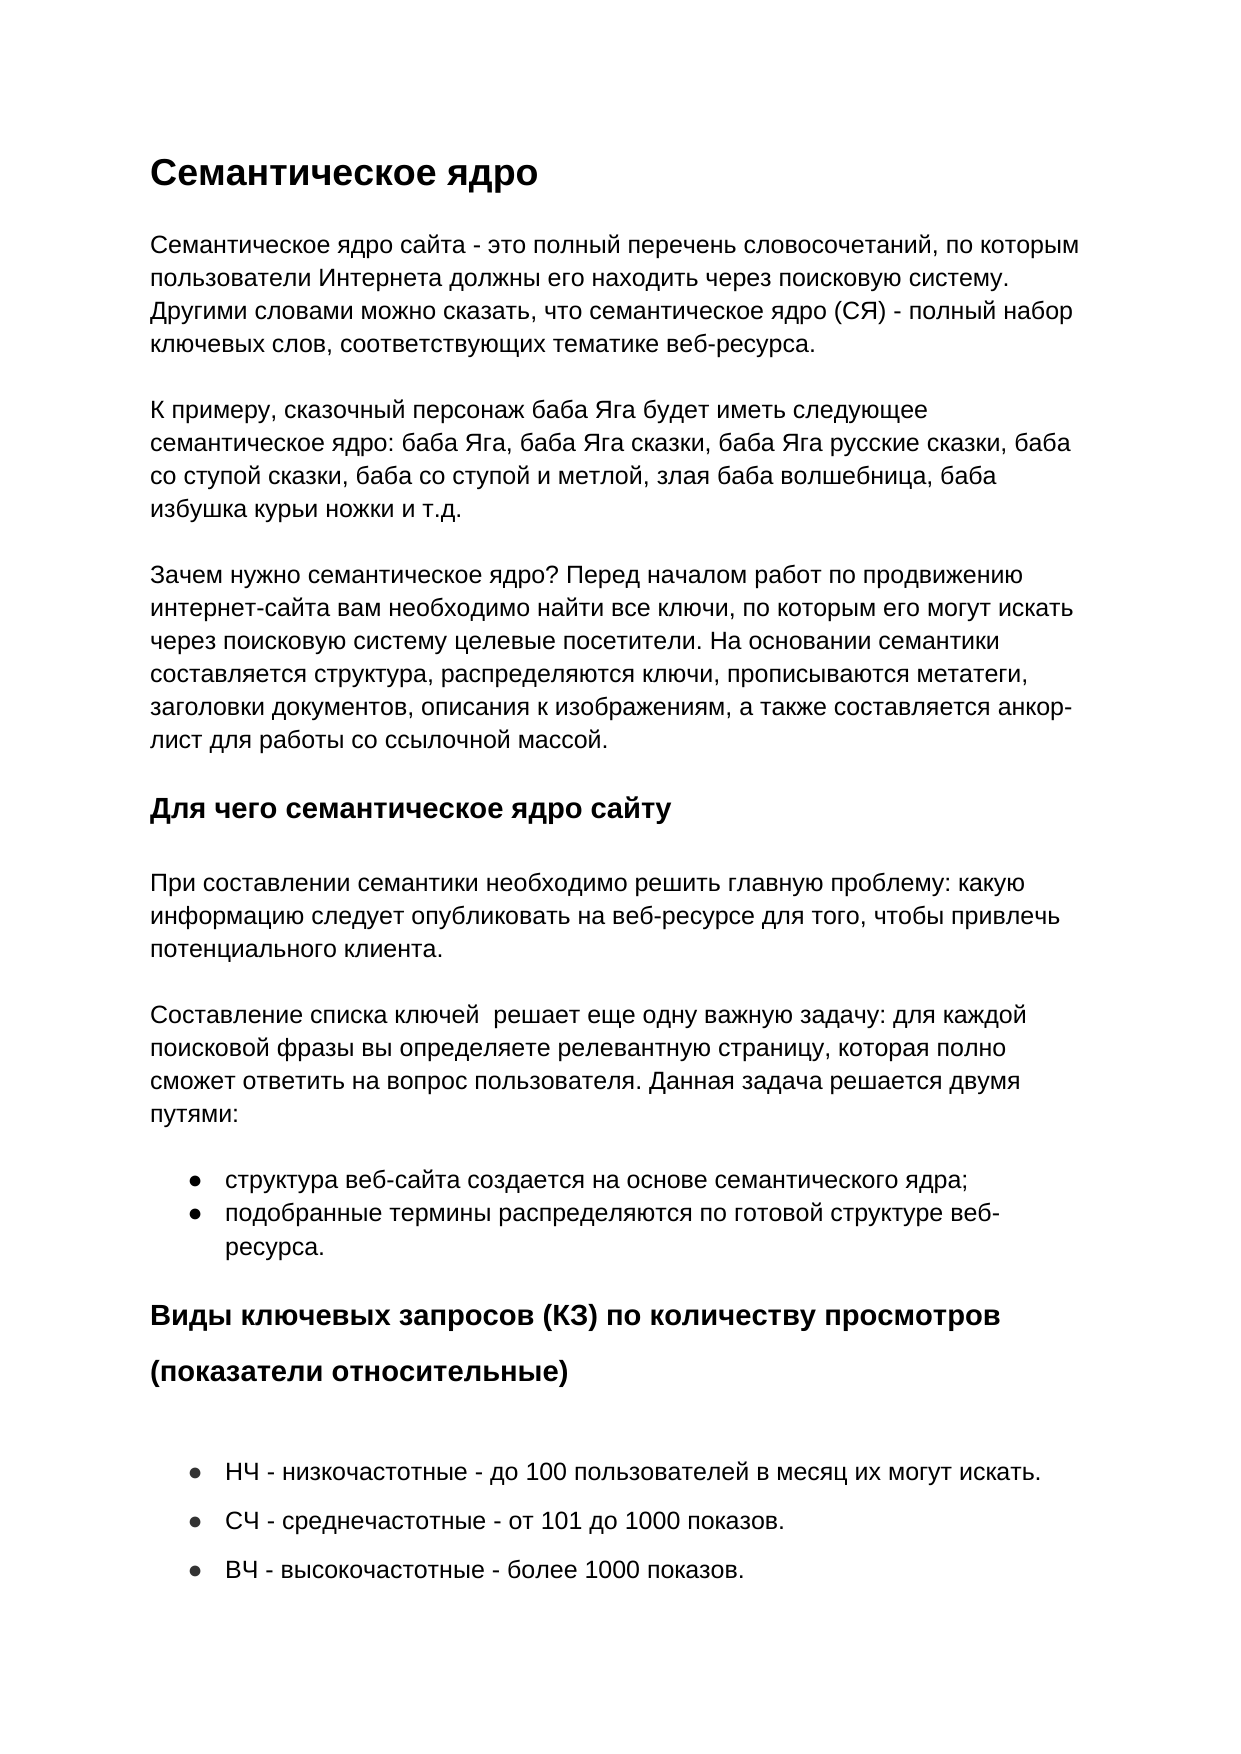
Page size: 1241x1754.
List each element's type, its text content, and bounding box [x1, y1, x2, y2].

list НЧ - низкочастотные - до 100 пользователей в месяц их могут искать. [187, 1457, 1090, 1486]
list СЧ - среднечастотные - от 101 до 1000 показов. [187, 1506, 1090, 1535]
text При составлении семантики необходимо решить главную проблему: какую информацию следует опубликовать на веб-ресурсе для того, чтобы привлечь потенциального клиента. [150, 868, 1090, 963]
text К примеру, сказочный персонаж баба Яга будет иметь следующее семантическое ядро: баба Яга, баба Яга сказки, баба Яга русские сказки, баба со ступой сказки, баба со ступой и метлой, злая баба волшебница, баба избушка курьи ножки и т.д. [150, 395, 1090, 523]
text Семантическое ядро [150, 150, 1090, 193]
text Для чего семантическое ядро сайту [150, 791, 1090, 825]
list ВЧ - высокочастотные - более 1000 показов. [187, 1555, 1090, 1584]
text Семантическое ядро сайта - это полный перечень словосочетаний, по которым пользователи Интернета должны его находить через поисковую систему. Другими словами можно сказать, что семантическое ядро (СЯ) - полный набор ключевых слов, соответствующих тематике веб-ресурса. [150, 230, 1090, 358]
text Составление списка ключей решает еще одну важную задачу: для каждой поисковой фразы вы определяете релевантную страницу, которая полно сможет ответить на вопрос пользователя. Данная задача решается двумя путями: [150, 1000, 1090, 1128]
list структура веб-сайта создается на основе семантического ядра; [187, 1165, 1090, 1194]
text Зачем нужно семантическое ядро? Перед началом работ по продвижению интернет-сайта вам необходимо найти все ключи, по которым его могут искать через поисковую систему целевые посетители. На основании семантики составляется структура, распределяются ключи, прописываются метатеги, заголовки документов, описания к изображениям, а также составляется анкор-лист для работы со ссылочной массой. [150, 560, 1090, 754]
text Виды ключевых запросов (КЗ) по количеству просмотров (показатели относительные) [150, 1297, 1090, 1434]
list подобранные термины распределяются по готовой структуре веб-ресурса. [187, 1198, 1090, 1260]
